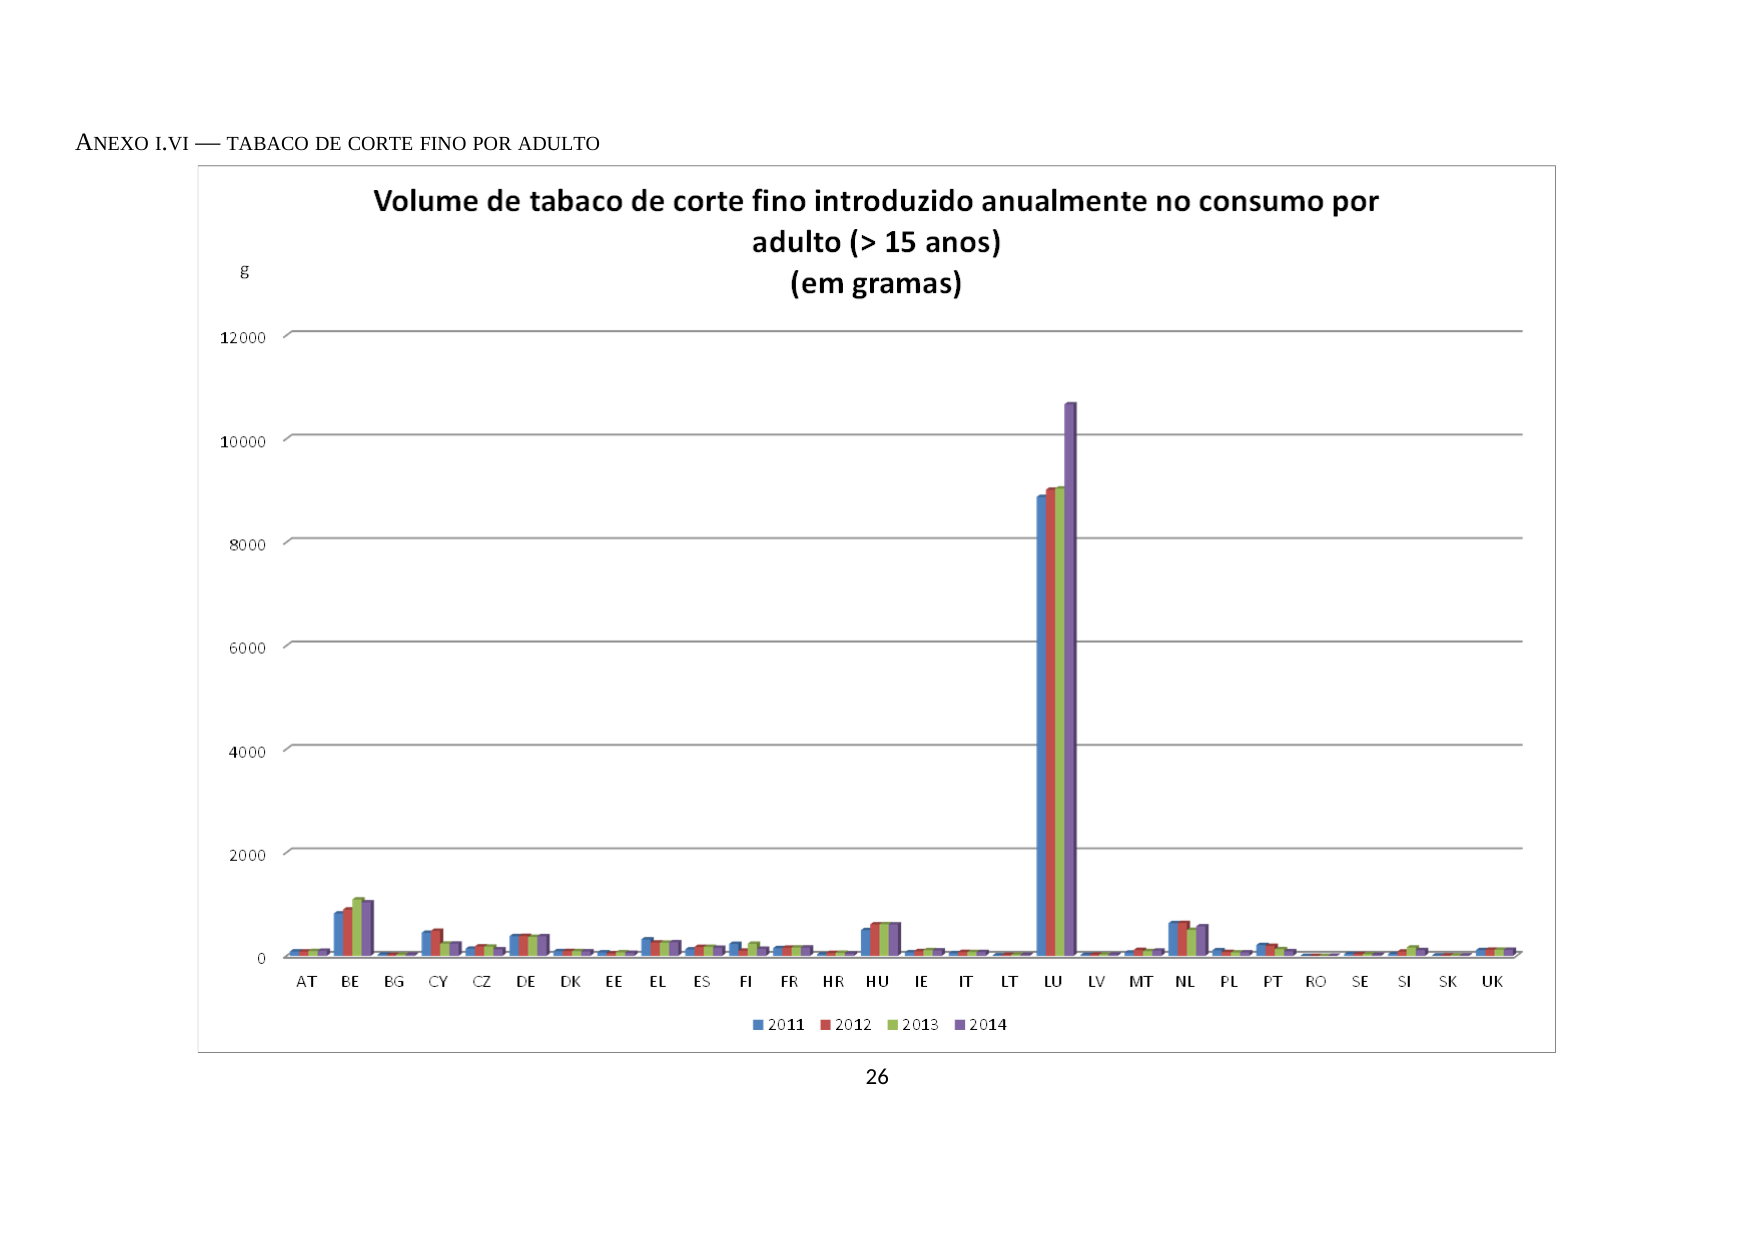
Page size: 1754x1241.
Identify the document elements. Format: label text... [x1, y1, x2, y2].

subtitle Anexo i.vi — tabaco de corte fino por adulto [75, 127, 1679, 155]
picture [197, 165, 1557, 1054]
